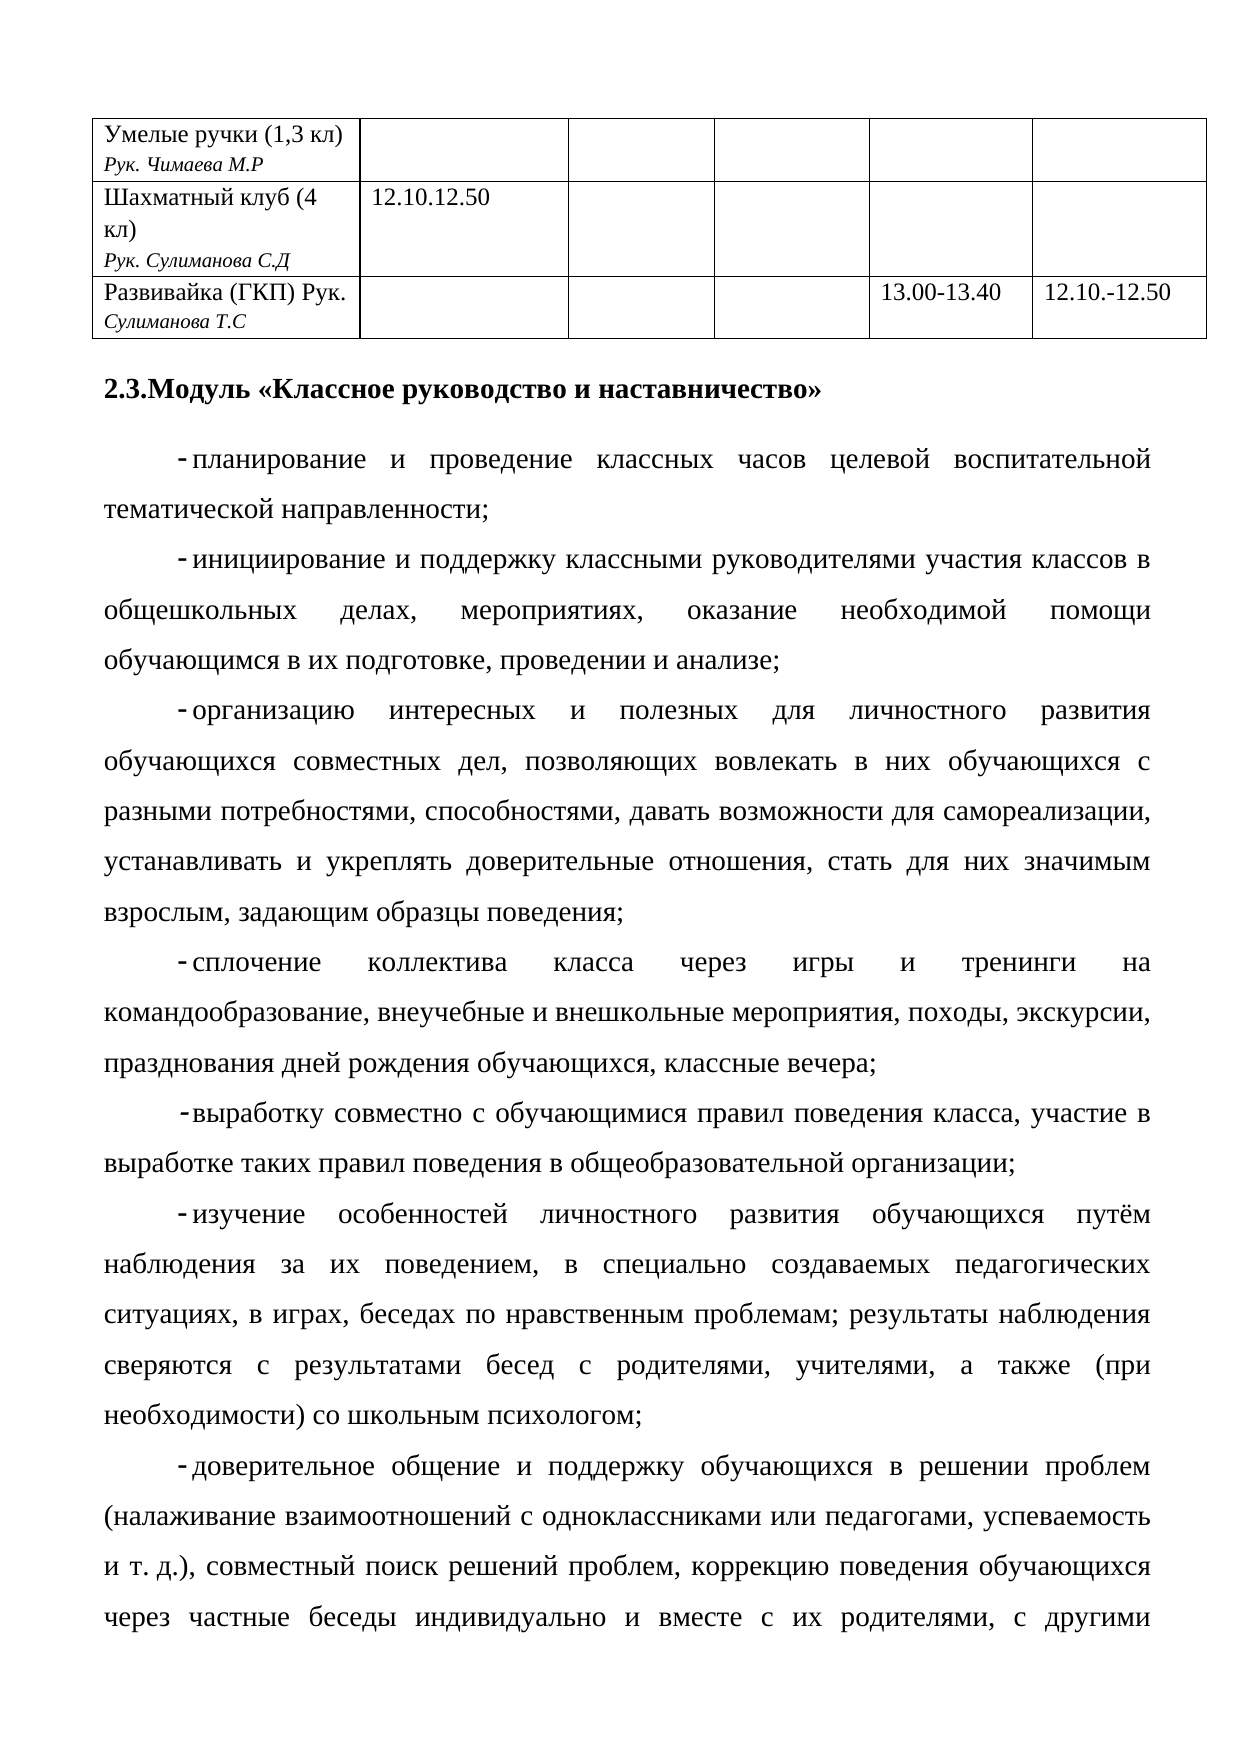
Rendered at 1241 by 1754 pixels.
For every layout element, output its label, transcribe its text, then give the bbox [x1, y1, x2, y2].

list выработку совместно с обучающимися правил поведения класса, участие в выработке таких правил поведения в общеобразовательной организации; [103, 1095, 1152, 1179]
table_cell [715, 277, 869, 338]
list организацию интересных и полезных для личностного развития обучающихся совместных дел, позволяющих вовлекать в них обучающихся с разными потребностями, способностями, давать возможности для самореализации, устанавливать и укреплять доверительные отношения, стать для них значимым взрослым, задающим образцы поведения; [103, 692, 1152, 927]
table_cell [870, 119, 1032, 181]
list изучение особенностей личностного развития обучающихся путём наблюдения за их поведением, в специально создаваемых педагогических ситуациях, в играх, беседах по нравственным проблемам; результаты наблюдения сверяются с результатами бесед с родителями, учителями, а также (при необходимости) со школьным психологом; [103, 1196, 1152, 1431]
table_cell Умелые ручки (1,3 кл) Рук. Чимаева М.Р [93, 119, 359, 181]
text 2.3.Модуль «Классное руководство и наставничество» [103, 372, 1152, 405]
table_cell 12.10.12.50 [361, 182, 568, 276]
table_cell [569, 182, 714, 276]
table_cell [569, 277, 714, 338]
table_cell 13.00-13.40 [870, 277, 1032, 338]
list планирование и проведение классных часов целевой воспитательной тематической направленности; [103, 441, 1152, 525]
list сплочение коллектива класса через игры и тренинги на командообразование, внеучебные и внешкольные мероприятия, походы, экскурсии, празднования дней рождения обучающихся, классные вечера; [103, 944, 1152, 1078]
table_cell [715, 182, 869, 276]
table_cell [361, 119, 568, 181]
table_cell [715, 119, 869, 181]
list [103, 1448, 1152, 1632]
table_cell [1033, 119, 1206, 181]
table_cell [1033, 182, 1206, 276]
list инициирование и поддержку классными руководителями участия классов в общешкольных делах, мероприятиях, оказание необходимой помощи обучающимся в их подготовке, проведении и анализе; [103, 541, 1152, 676]
table_cell [361, 277, 568, 338]
table_cell Шахматный клуб (4 кл) Рук. Сулиманова С.Д [93, 182, 359, 276]
table_cell [870, 182, 1032, 276]
table_cell Развивайка (ГКП) Рук. Сулиманова Т.С [93, 277, 359, 338]
table_cell [569, 119, 714, 181]
table_cell 12.10.-12.50 [1033, 277, 1206, 338]
